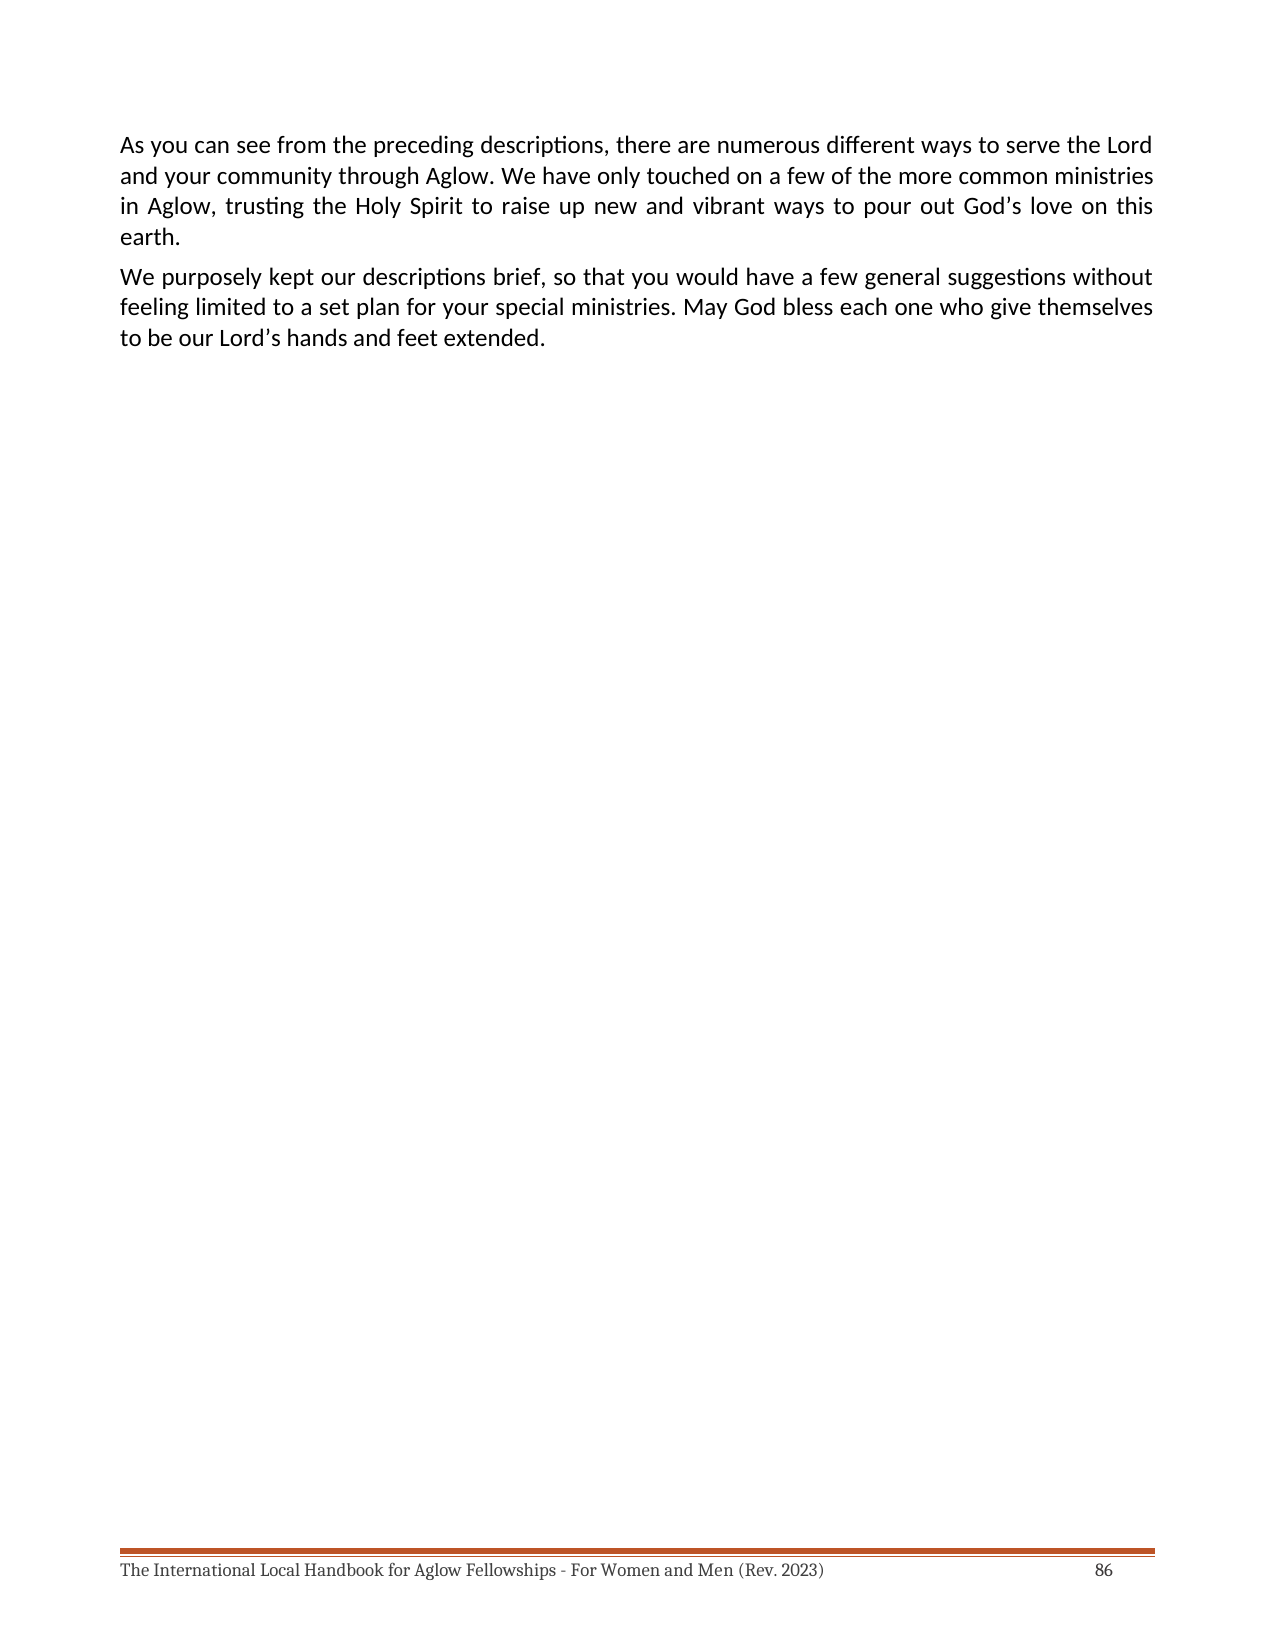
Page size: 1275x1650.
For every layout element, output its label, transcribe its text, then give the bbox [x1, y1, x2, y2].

text We purposely kept our descriptions brief, so that you would have a few general suggestions without feeling limited to a set plan for your special ministries. May God bless each one who give themselves to be our Lord’s hands and feet extended. [120, 261, 1155, 352]
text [120, 129, 1155, 251]
